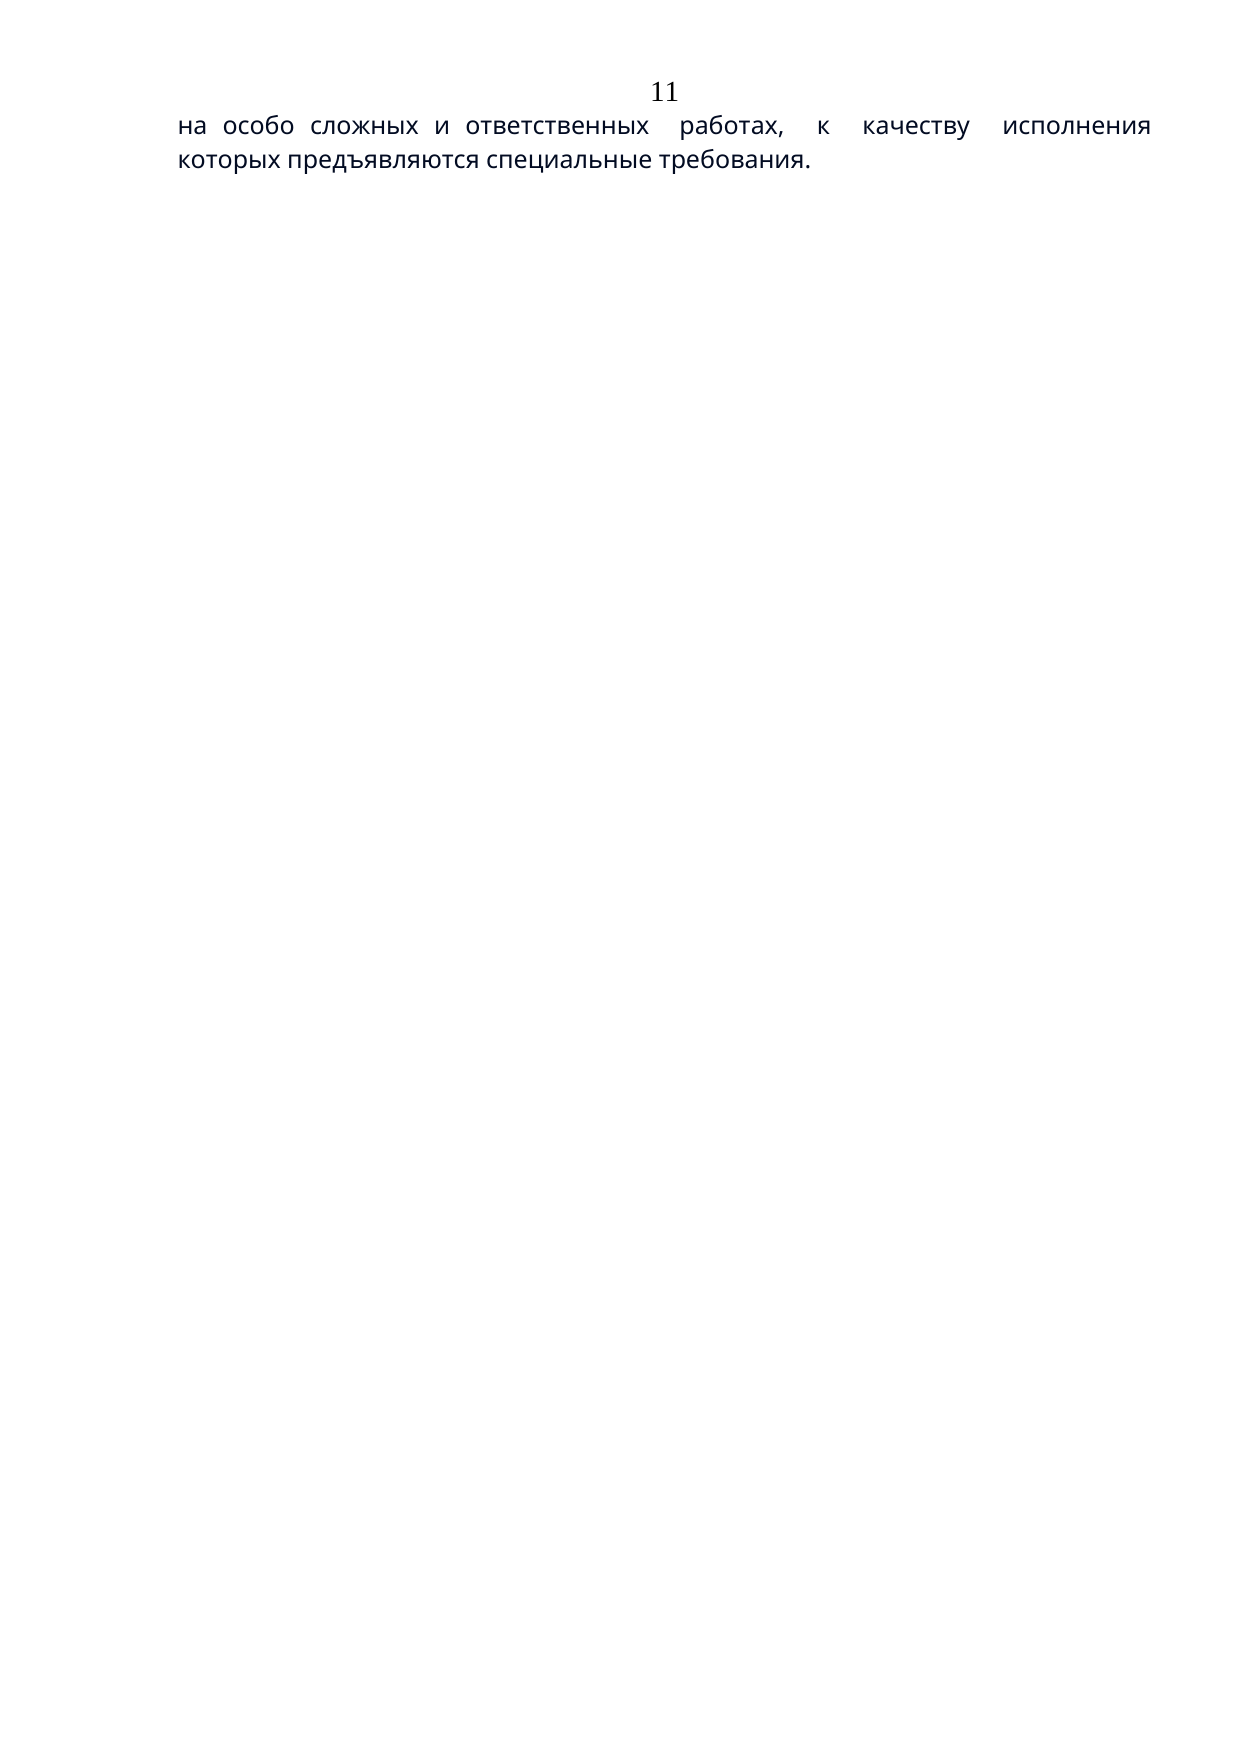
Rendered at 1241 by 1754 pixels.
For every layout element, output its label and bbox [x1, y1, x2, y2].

text [177, 107, 1152, 176]
